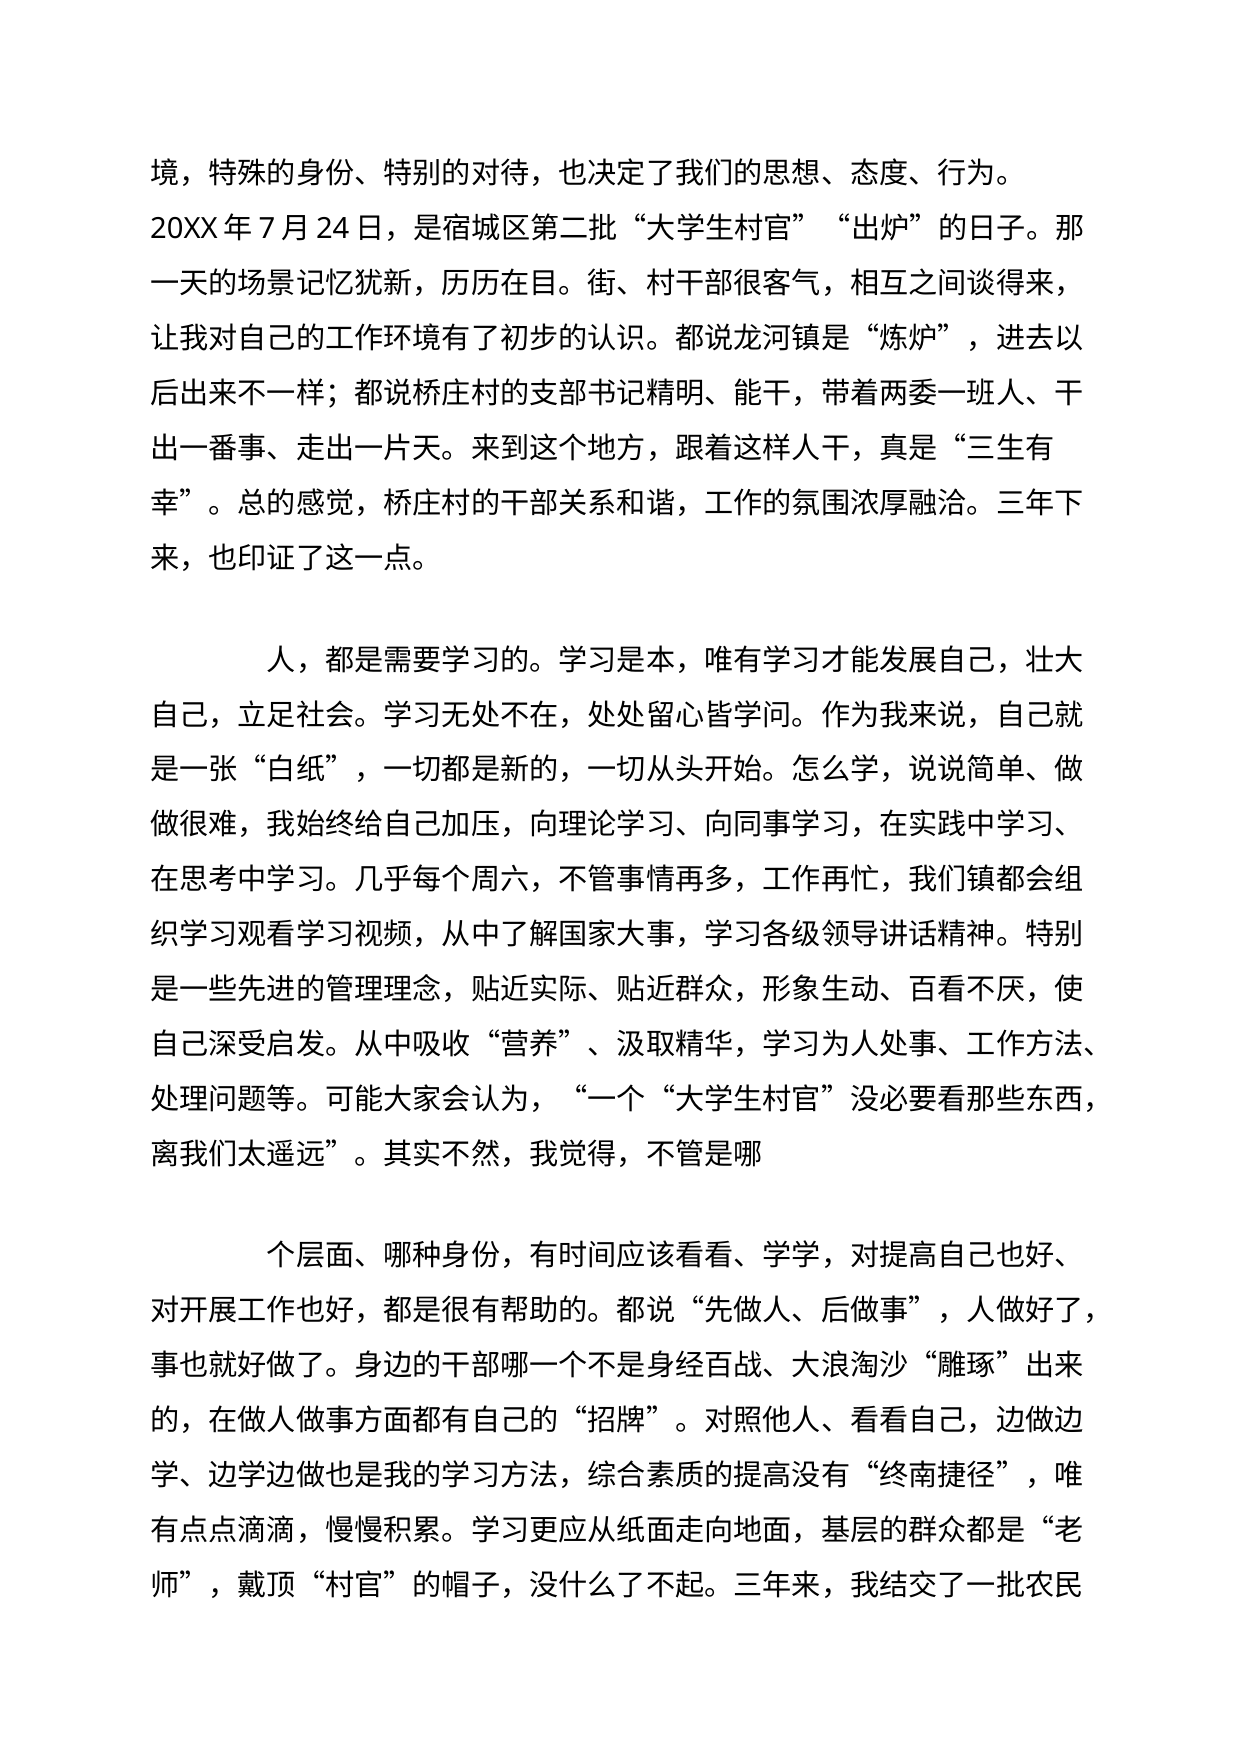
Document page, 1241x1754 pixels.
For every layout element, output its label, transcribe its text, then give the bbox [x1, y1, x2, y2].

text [150, 150, 1090, 577]
text 人，都是需要学习的。学习是本，唯有学习才能发展自己，壮大自己，立足社会。学习无处不在，处处留心皆学问。作为我来说，自己就是一张“白纸”，一切都是新的，一切从头开始。怎么学，说说简单、做做很难，我始终给自己加压，向理论学习、向同事学习，在实践中学习、在思考中学习。几乎每个周六，不管事情再多，工作再忙，我们镇都会组织学习观看学习视频，从中了解国家大事，学习各级领导讲话精神。特别是一些先进的管理理念，贴近实际、贴近群众，形象生动、百看不厌，使自己深受启发。从中吸收“营养”、汲取精华，学习为人处事、工作方法、处理问题等。可能大家会认为，“一个“大学生村官”没必要看那些东西，离我们太遥远”。其实不然，我觉得，不管是哪 [150, 636, 1090, 1172]
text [150, 1232, 1090, 1604]
